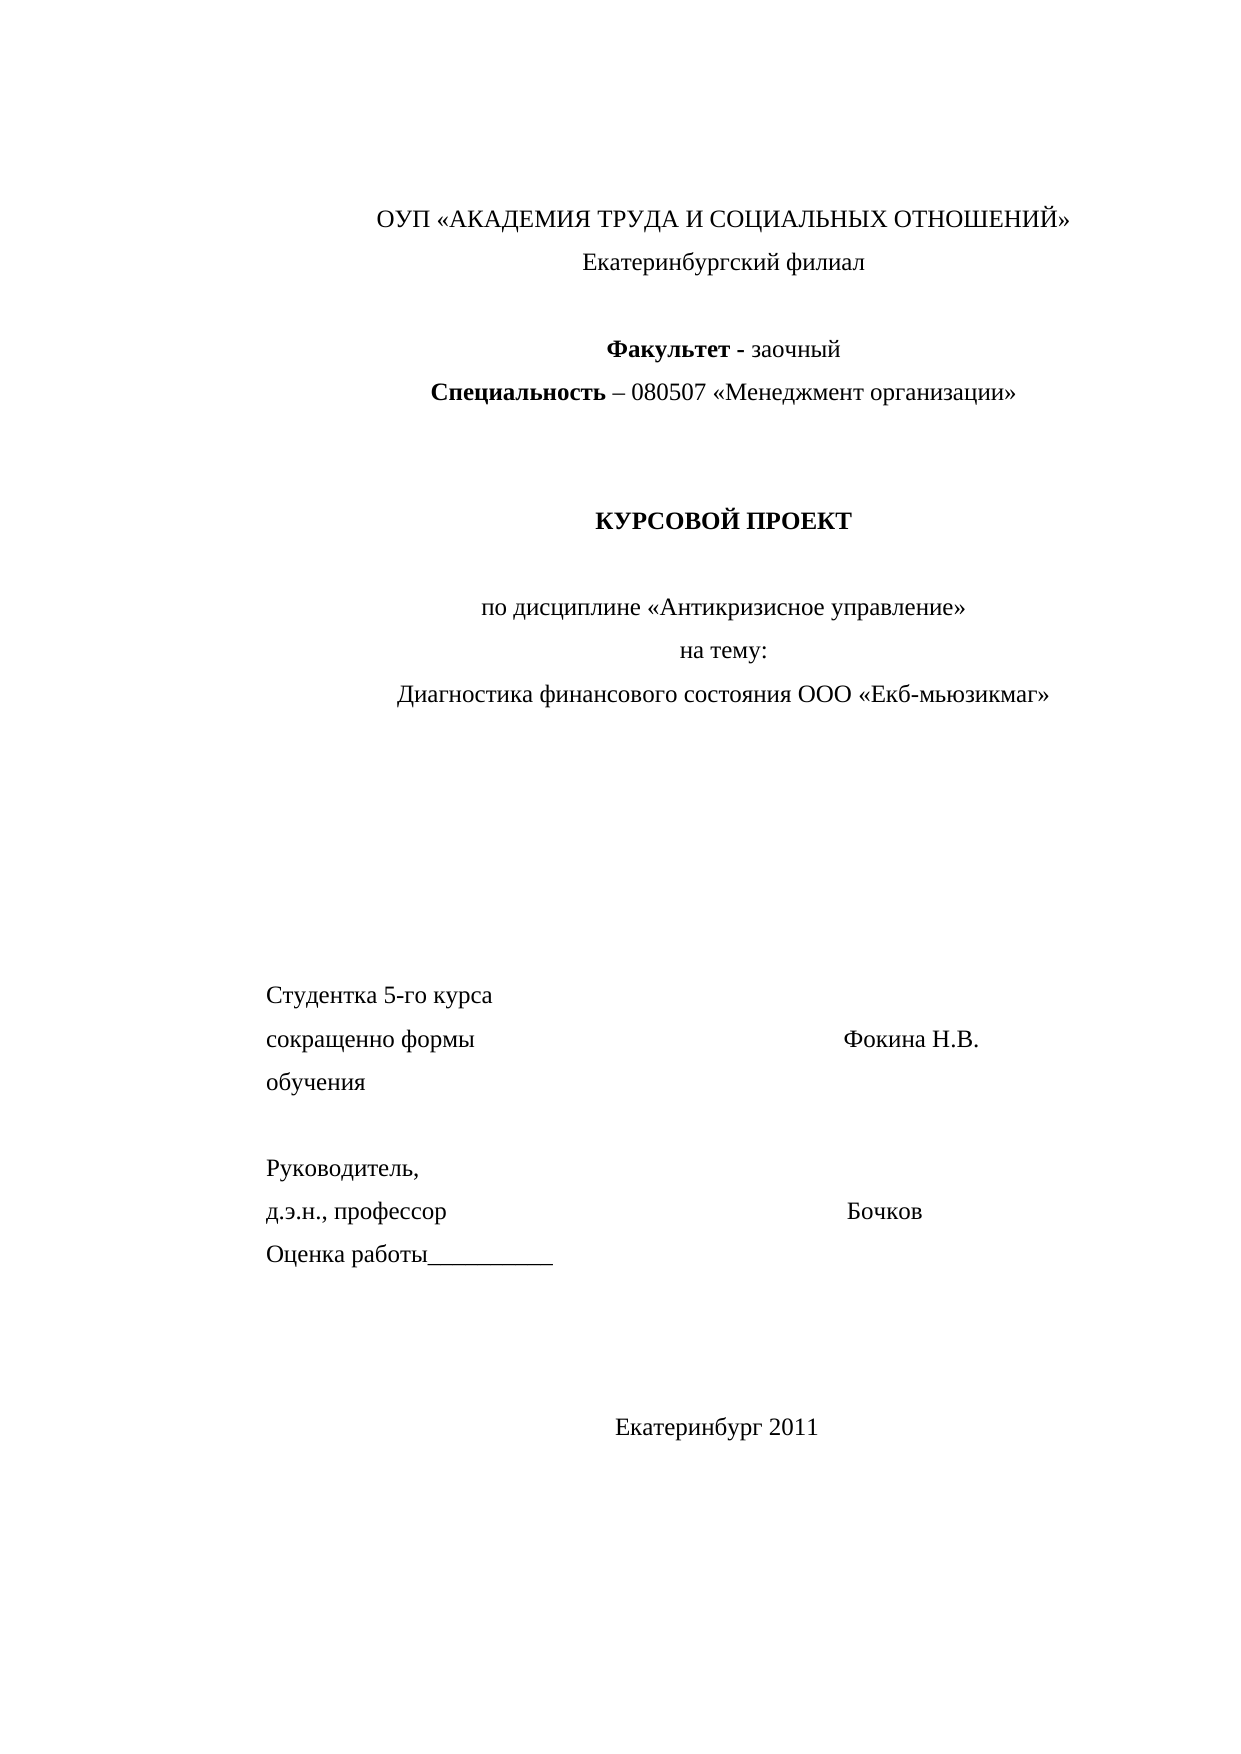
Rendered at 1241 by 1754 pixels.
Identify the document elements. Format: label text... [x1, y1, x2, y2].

text Диагностика финансового состояния ООО «Екб-мьюзикмаг» [177, 679, 1181, 707]
text сокращенно формы Фокина Н.В. [177, 1024, 1181, 1052]
text Руководитель, [177, 1153, 1181, 1182]
text КУРСОВОЙ ПРОЕКТ [177, 506, 1181, 535]
text Оценка работы__________ [177, 1239, 1181, 1268]
text на тему: [177, 636, 1181, 664]
text Студентка 5-го курса [177, 981, 1181, 1009]
text Факультет - заочный [177, 334, 1181, 362]
text ОУП «АКАДЕМИЯ ТРУДА И СОЦИАЛЬНЫХ ОТНОШЕНИЙ» [177, 204, 1181, 233]
text по дисциплине «Антикризисное управление» [177, 592, 1181, 621]
text обучения [177, 1067, 1181, 1096]
text д.э.н., профессор Бочков [177, 1196, 1181, 1225]
text Екатеринбург 2011 [177, 1412, 1181, 1441]
text Специальность – 080507 «Менеджмент организации» [177, 377, 1181, 406]
text Екатеринбургский филиал [177, 247, 1181, 276]
